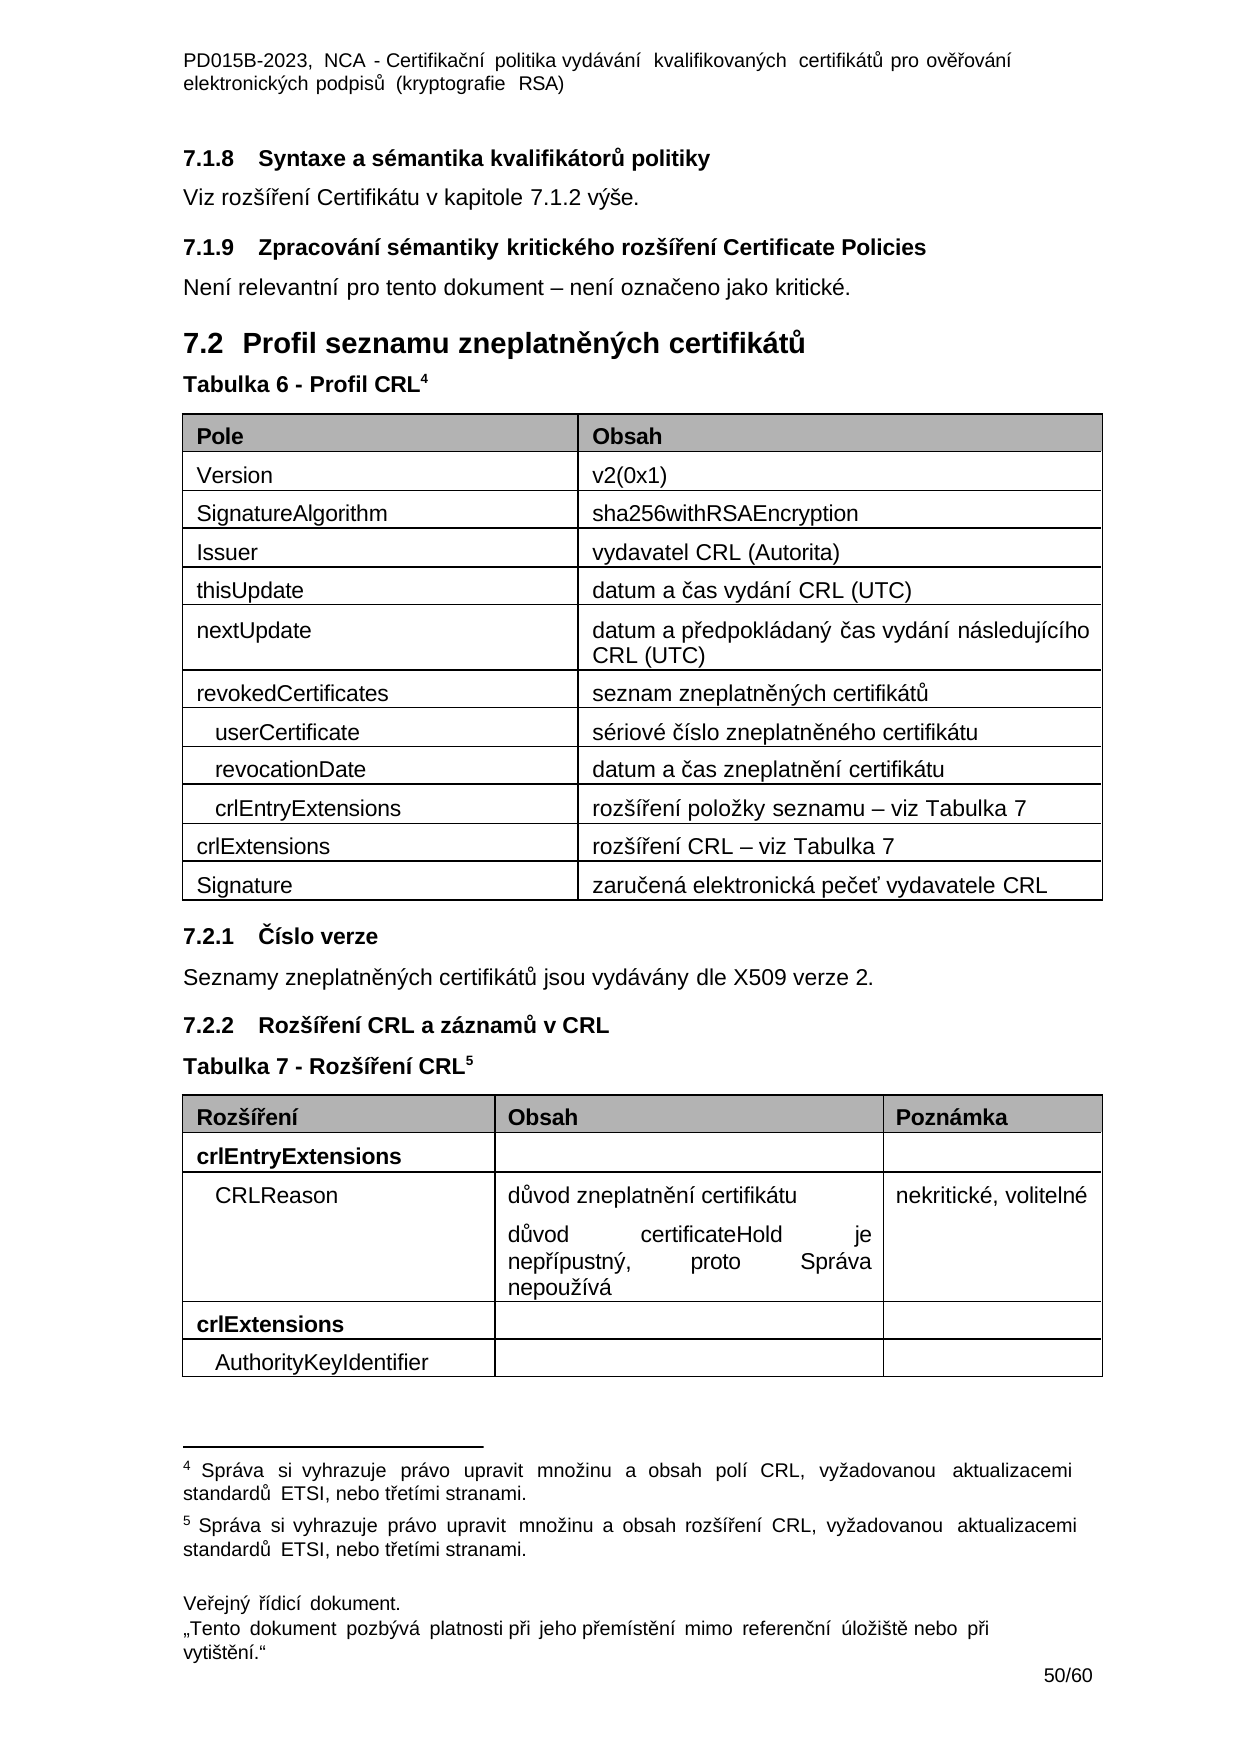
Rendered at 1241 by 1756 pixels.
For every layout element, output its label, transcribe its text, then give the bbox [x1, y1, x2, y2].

list Číslo verze [183, 923, 1188, 949]
table_cell SignatureAlgorithm [183, 491, 577, 527]
table_cell Signature [183, 862, 577, 899]
table_cell CRLReason [183, 1173, 494, 1301]
table_cell userCertificate [183, 708, 577, 746]
table_cell datum a čas zneplatnění certifikátu [579, 746, 1102, 783]
table_cell zaručená elektronická pečeť vydavatele CRL [579, 860, 1102, 899]
table_cell Issuer [183, 529, 577, 566]
table_cell nextUpdate [183, 605, 577, 669]
table_cell důvod zneplatnění certifikátu důvod certificateHold je nepřípustný, proto Správa nepoužívá [496, 1173, 883, 1301]
table_header Rozšíření [183, 1096, 494, 1132]
table_header Pole [183, 415, 577, 451]
table_cell nekritické, volitelné [884, 1171, 1102, 1301]
table_cell vydavatel CRL (Autorita) [579, 527, 1102, 566]
table_cell [496, 1302, 883, 1338]
text Není relevantní pro tento dokument – není označeno jako kritické. [183, 274, 1188, 301]
table_cell AuthorityKeyIdentifier [183, 1340, 494, 1376]
table_cell thisUpdate [183, 568, 577, 604]
table_cell [884, 1301, 1102, 1338]
text Seznamy zneplatněných certifikátů jsou vydávány dle X509 verze 2. [183, 964, 1188, 990]
table_cell sha256withRSAEncryption [579, 490, 1102, 527]
table_header Poznámka [884, 1096, 1102, 1132]
table_cell v2(0x1) [579, 451, 1102, 489]
table_cell crlExtensions [183, 824, 577, 860]
table_cell datum a předpokládaný čas vydání následujícího CRL (UTC) [579, 604, 1102, 669]
subtitle Tabulka 6 - Profil CRL4 [183, 371, 1188, 398]
table_cell crlExtensions [183, 1302, 494, 1338]
subtitle Syntaxe a sémantika kvalifikátorů politiky [183, 144, 1188, 171]
text Viz rozšíření Certifikátu v kapitole 7.1.2 výše. [183, 183, 1188, 210]
table_cell rozšíření CRL – viz Tabulka 7 [579, 823, 1102, 860]
subtitle Zpracování sémantiky kritického rozšíření Certificate Policies [183, 233, 1188, 260]
subtitle Profil seznamu zneplatněných certifikátů [183, 326, 1188, 360]
table_cell [884, 1132, 1102, 1171]
table_cell crlEntryExtensions [183, 785, 577, 822]
text 5 Správa si vyhrazuje právo upravit množinu a obsah rozšíření CRL, vyžadovanou aktualizacemi standardů ETSI, nebo třetími stranami. [183, 1513, 1094, 1560]
text 4 Správa si vyhrazuje právo upravit množinu a obsah polí CRL, vyžadovanou aktualizacemi standardů ETSI, nebo třetími stranami. [183, 1457, 1094, 1505]
table_cell revocationDate [183, 747, 577, 783]
table_cell [496, 1133, 883, 1171]
table_cell revokedCertificates [183, 671, 577, 707]
table_cell crlEntryExtensions [183, 1133, 494, 1171]
table_cell [884, 1338, 1102, 1376]
table_header Obsah [579, 415, 1102, 451]
table_cell sériové číslo zneplatněného certifikátu [579, 707, 1102, 746]
table_cell datum a čas vydání CRL (UTC) [579, 566, 1102, 604]
subtitle Rozšíření CRL a záznamů v CRL Tabulka 7 - Rozšíření CRL5 [183, 1012, 612, 1079]
table_cell [496, 1340, 883, 1376]
table_cell Version [183, 452, 577, 489]
table_cell seznam zneplatněných certifikátů [579, 669, 1102, 707]
table_cell rozšíření položky seznamu – viz Tabulka 7 [579, 783, 1102, 822]
table_header Obsah [496, 1096, 883, 1132]
